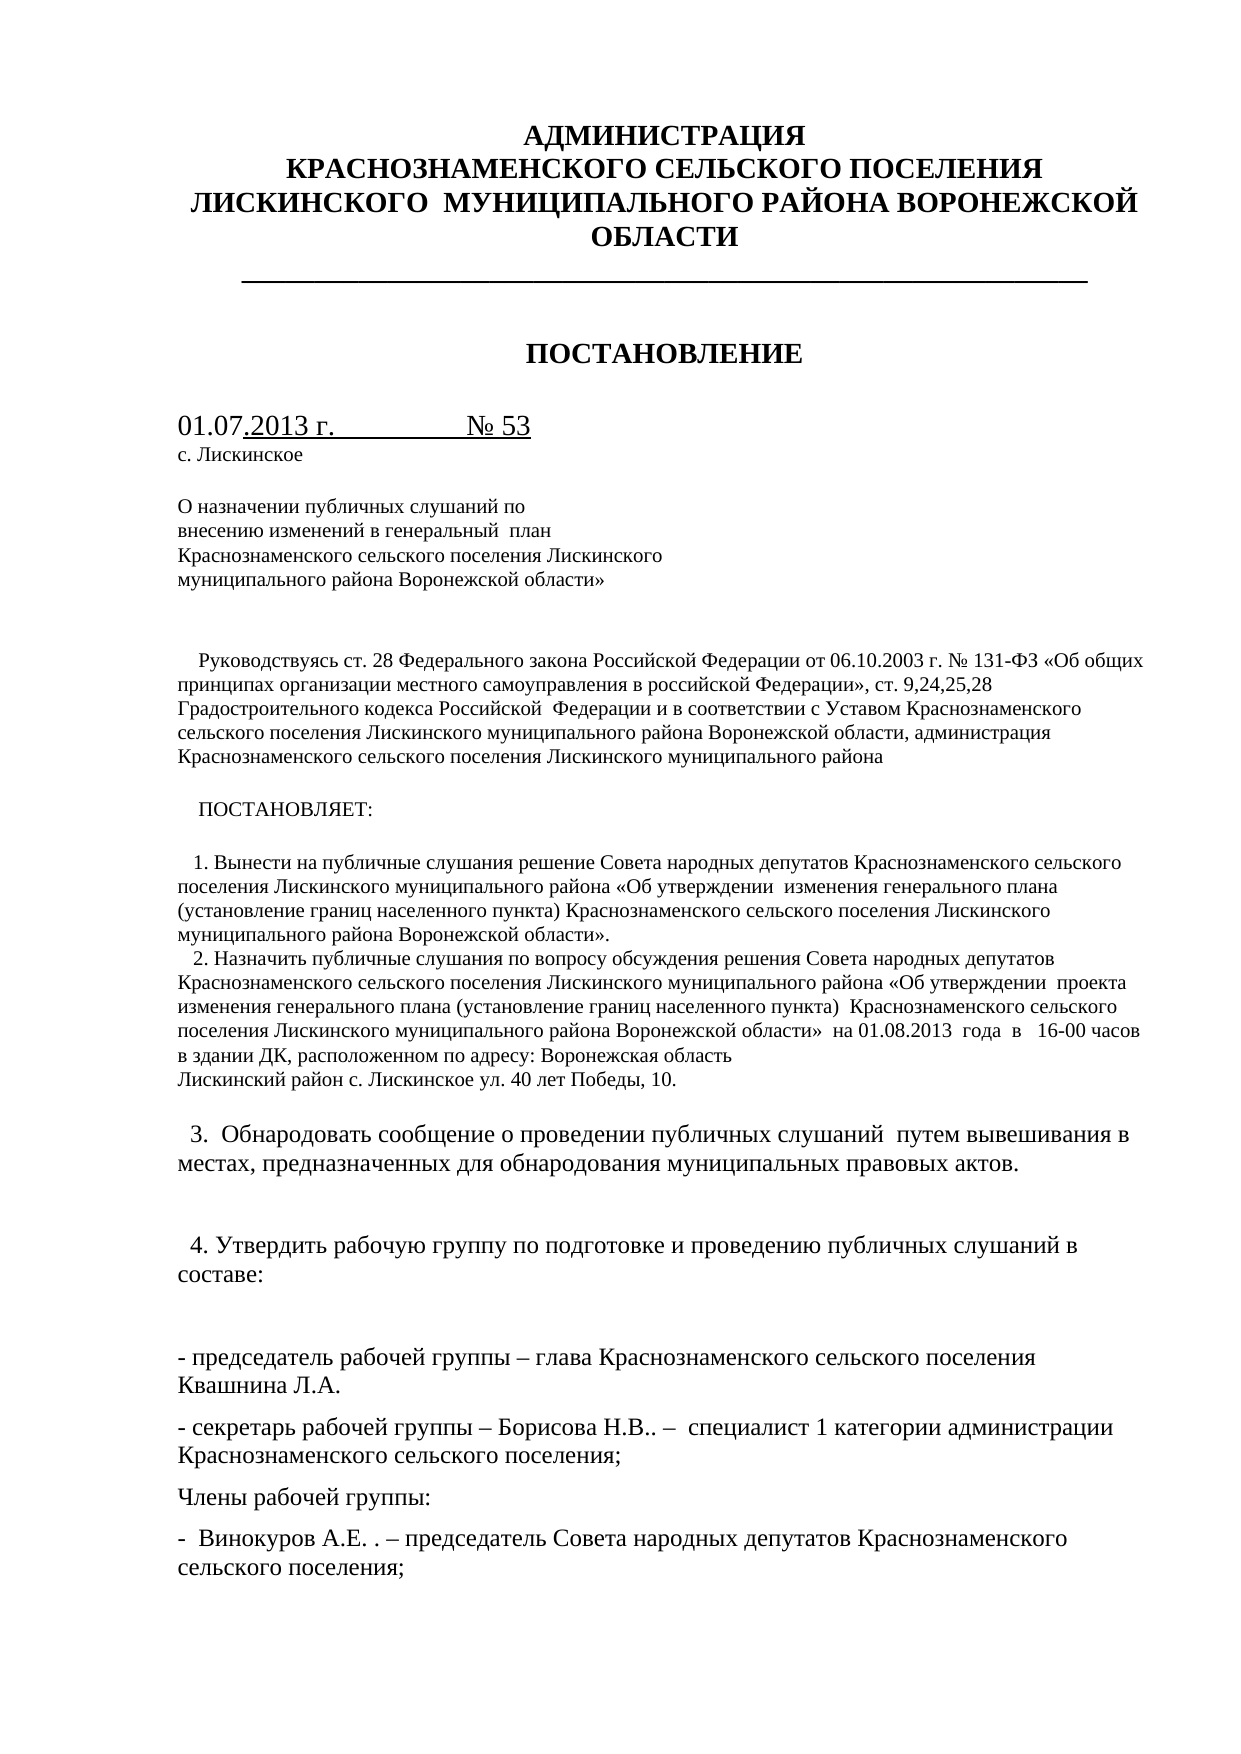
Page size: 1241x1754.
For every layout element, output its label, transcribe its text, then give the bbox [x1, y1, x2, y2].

text ПОСТАНОВЛЯЕТ: [177, 797, 1152, 821]
text 2. Назначить публичные слушания по вопросу обсуждения решения Совета народных депутатов Краснознаменского сельского поселения Лискинского муниципального района «Об утверждении проекта изменения генерального плана (установление границ населенного пункта) Краснознаменского сельского поселения Лискинского муниципального района Воронежской области» на 01.08.2013 года в 16-00 часов в здании ДК, расположенном по адресу: Воронежская область [177, 946, 1152, 1067]
text - председатель рабочей группы – глава Краснознаменского сельского поселения Квашнина Л.А. [177, 1342, 1152, 1399]
text 4. Утвердить рабочую группу по подготовке и проведению публичных слушаний в составе: [177, 1231, 1152, 1288]
text КРАСНОЗНАМЕНСКОГО СЕЛЬСКОГО ПОСЕЛЕНИЯ ЛИСКИНСКОГО МУНИЦИПАЛЬНОГО РАЙОНА ВОРОНЕЖСКОЙ ОБЛАСТИ [177, 152, 1152, 252]
text 01.07.2013 г. № 53 [177, 408, 1152, 442]
text Краснознаменского сельского поселения Лискинского [177, 542, 1152, 567]
text - Винокуров А.Е. . – председатель Совета народных депутатов Краснознаменского сельского поселения; [177, 1523, 1152, 1581]
text Члены рабочей группы: [177, 1482, 1152, 1511]
text внесению изменений в генеральный план [177, 518, 1152, 542]
text 3. Обнародовать сообщение о проведении публичных слушаний путем вывешивания в местах, предназначенных для обнародования муниципальных правовых актов. [177, 1119, 1152, 1177]
text Руководствуясь ст. 28 Федерального закона Российской Федерации от 06.10.2003 г. № 131-ФЗ «Об общих принципах организации местного самоуправления в российской Федерации», ст. 9,24,25,28 Градостроительного кодекса Российской Федерации и в соответствии с Уставом Краснознаменского сельского поселения Лискинского муниципального района Воронежской области, администрация Краснознаменского сельского поселения Лискинского муниципального района [177, 648, 1152, 768]
text муниципального района Воронежской области» [177, 567, 1152, 591]
text __________________________________________________________ [177, 252, 1152, 286]
text О назначении публичных слушаний по [177, 494, 1152, 518]
text с. Лискинское [177, 442, 1152, 466]
text АДМИНИСТРАЦИЯ [177, 118, 1152, 152]
text - секретарь рабочей группы – Борисова Н.В.. – специалист 1 категории администрации Краснознаменского сельского поселения; [177, 1412, 1152, 1469]
text 1. Вынести на публичные слушания решение Совета народных депутатов Краснознаменского сельского поселения Лискинского муниципального района «Об утверждении изменения генерального плана (установление границ населенного пункта) Краснознаменского сельского поселения Лискинского муниципального района Воронежской области». [177, 850, 1152, 946]
text Лискинский район с. Лискинское ул. 40 лет Победы, 10. [177, 1067, 1152, 1091]
text ПОСТАНОВЛЕНИЕ [177, 336, 1152, 370]
